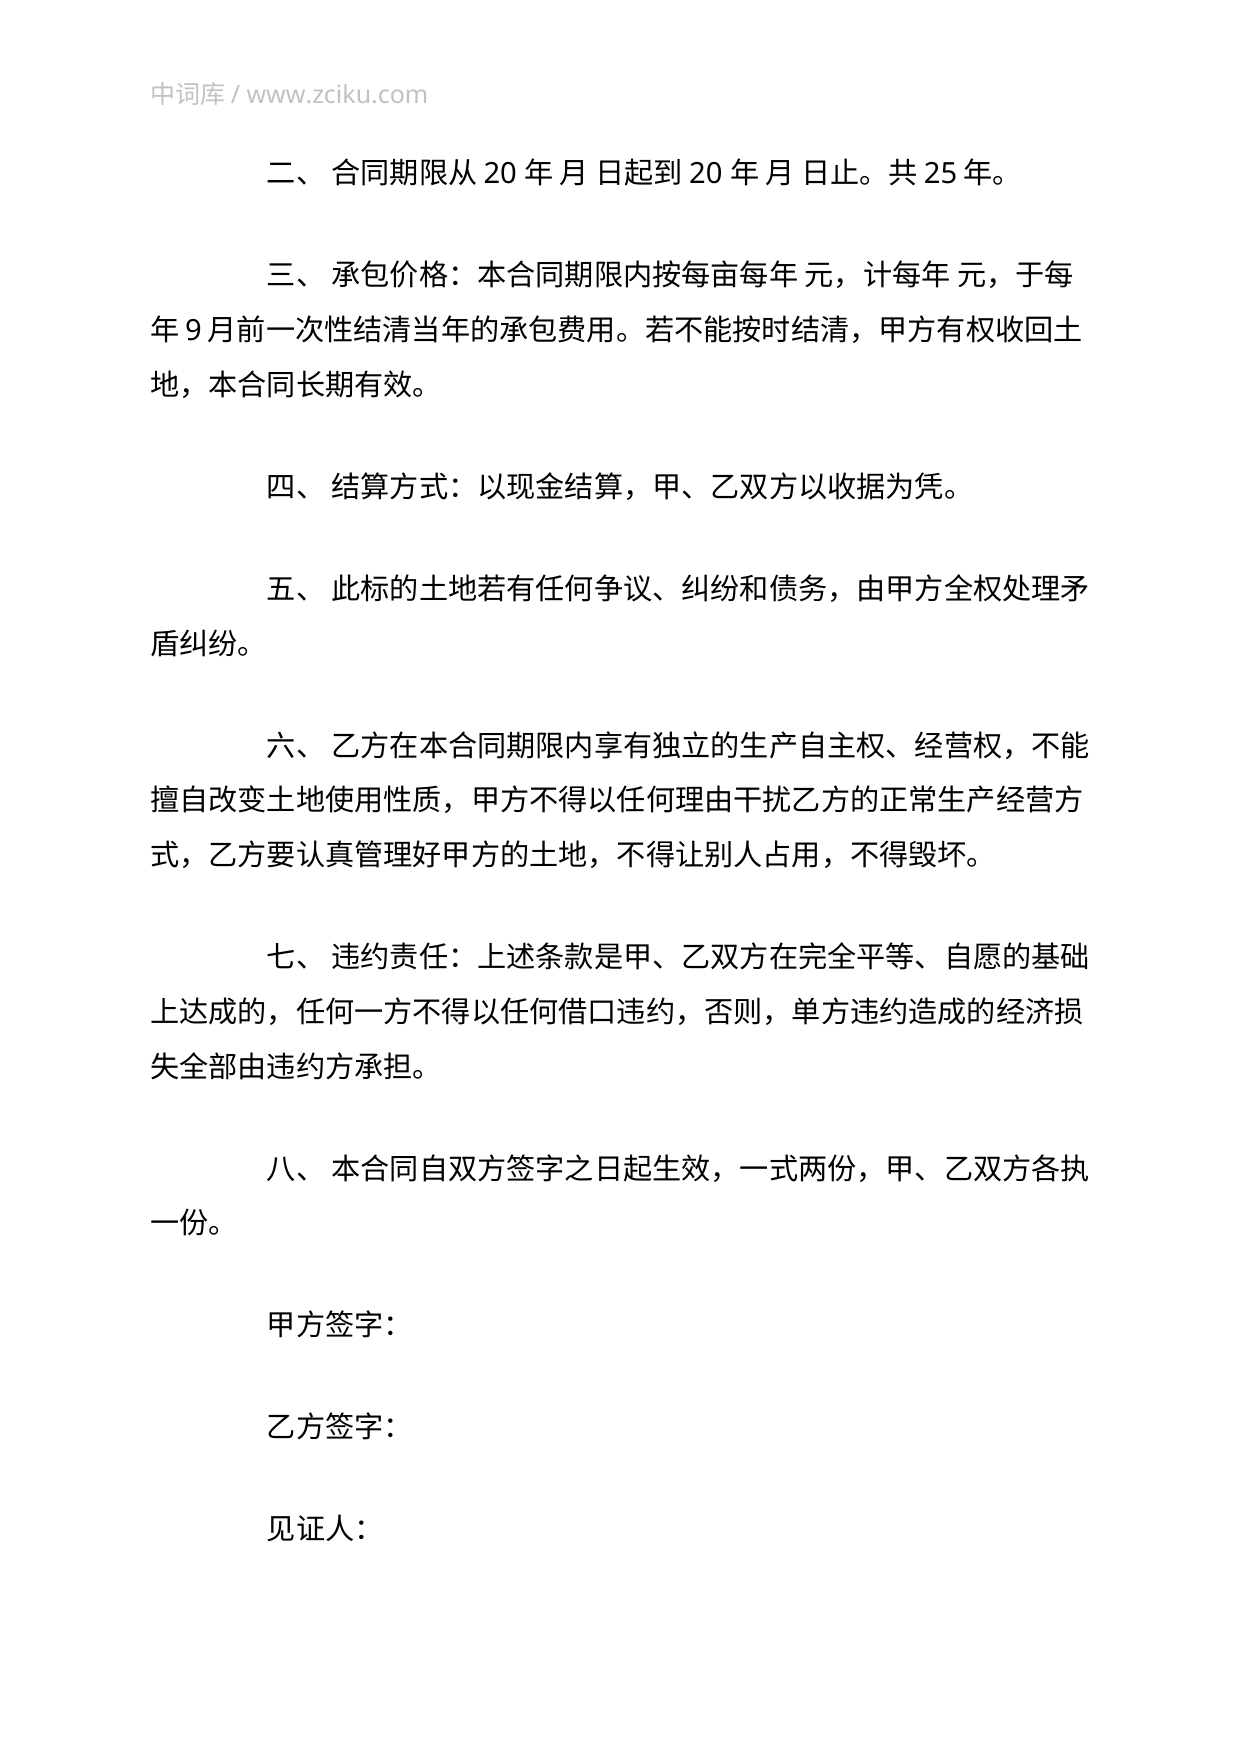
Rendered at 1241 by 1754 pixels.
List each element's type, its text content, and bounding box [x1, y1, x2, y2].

text 三、 承包价格：本合同期限内按每亩每年 元，计每年 元，于每年9月前一次性结清当年的承包费用。若不能按时结清，甲方有权收回土地，本合同长期有效。 [150, 252, 1090, 404]
text 四、 结算方式：以现金结算，甲、乙双方以收据为凭。 [150, 464, 1090, 506]
text 八、 本合同自双方签字之日起生效，一式两份，甲、乙双方各执一份。 [150, 1145, 1090, 1242]
text 七、 违约责任：上述条款是甲、乙双方在完全平等、自愿的基础上达成的，任何一方不得以任何借口违约，否则，单方违约造成的经济损失全部由违约方承担。 [150, 934, 1090, 1086]
text 二、 合同期限从20 年 月 日起到20 年 月 日止。共25年。 [150, 150, 1090, 192]
text 甲方签字： [150, 1302, 1090, 1344]
text 乙方签字： [150, 1404, 1090, 1446]
text 见证人： [150, 1505, 1090, 1548]
text 六、 乙方在本合同期限内享有独立的生产自主权、经营权，不能擅自改变土地使用性质，甲方不得以任何理由干扰乙方的正常生产经营方式，乙方要认真管理好甲方的土地，不得让别人占用，不得毁坏。 [150, 722, 1090, 874]
text 五、 此标的土地若有任何争议、纠纷和债务，由甲方全权处理矛盾纠纷。 [150, 565, 1090, 663]
